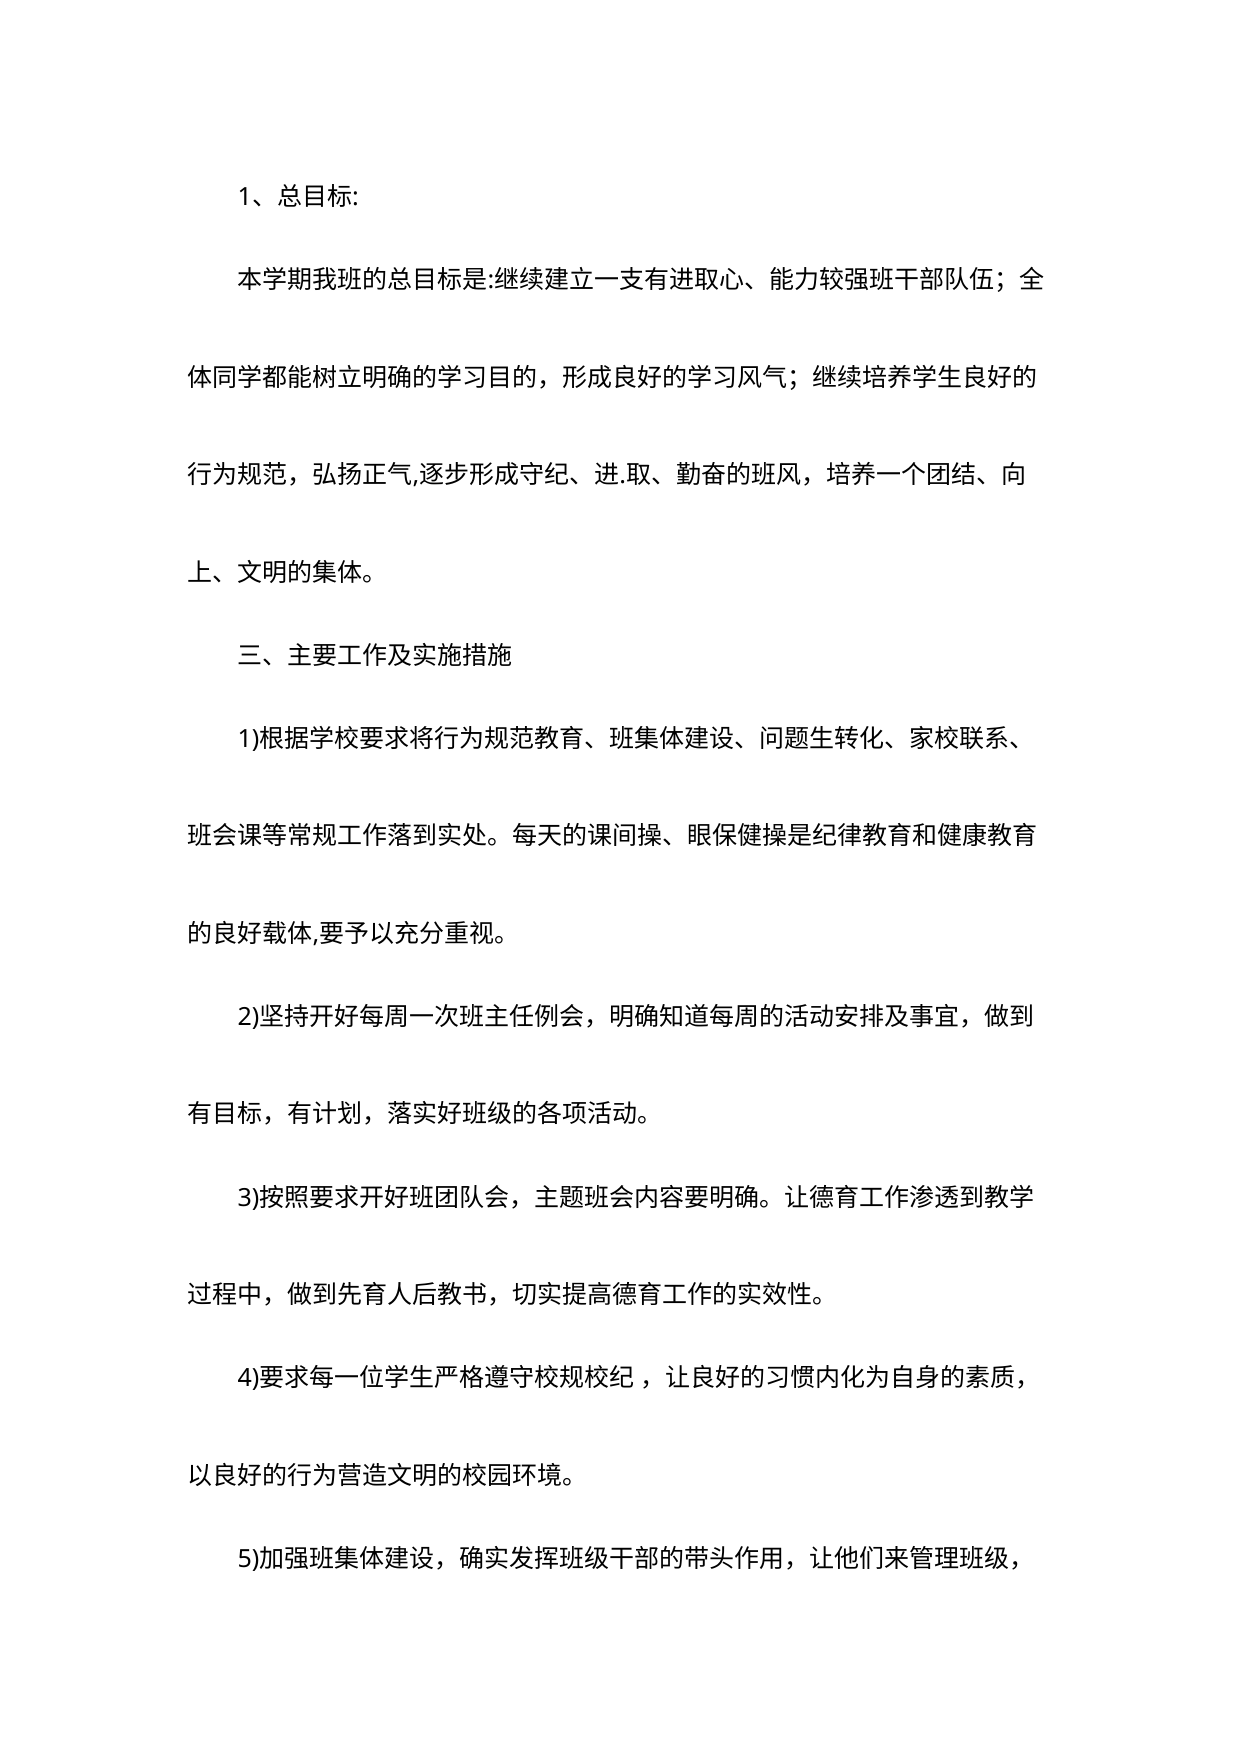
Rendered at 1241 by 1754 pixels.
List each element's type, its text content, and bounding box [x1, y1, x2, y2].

list 三、主要工作及实施措施 [187, 621, 1053, 686]
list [187, 1524, 1053, 1589]
list 1、总目标: [187, 162, 1053, 227]
list 3)按照要求开好班团队会，主题班会内容要明确。让德育工作渗透到教学过程中，做到先育人后教书，切实提高德育工作的实效性。 [187, 1163, 1053, 1325]
list 4)要求每一位学生严格遵守校规校纪 ，让良好的习惯内化为自身的素质，以良好的行为营造文明的校园环境。 [187, 1343, 1053, 1506]
list 1)根据学校要求将行为规范教育、班集体建设、问题生转化、家校联系、班会课等常规工作落到实处。每天的课间操、眼保健操是纪律教育和健康教育的良好载体,要予以充分重视。 [187, 704, 1053, 964]
list 2)坚持开好每周一次班主任例会，明确知道每周的活动安排及事宜，做到有目标，有计划，落实好班级的各项活动。 [187, 982, 1053, 1144]
list 本学期我班的总目标是:继续建立一支有进取心、能力较强班干部队伍；全体同学都能树立明确的学习目的，形成良好的学习风气；继续培养学生良好的行为规范，弘扬正气,逐步形成守纪、进.取、勤奋的班风，培养一个团结、向上、文明的集体。 [187, 245, 1053, 603]
